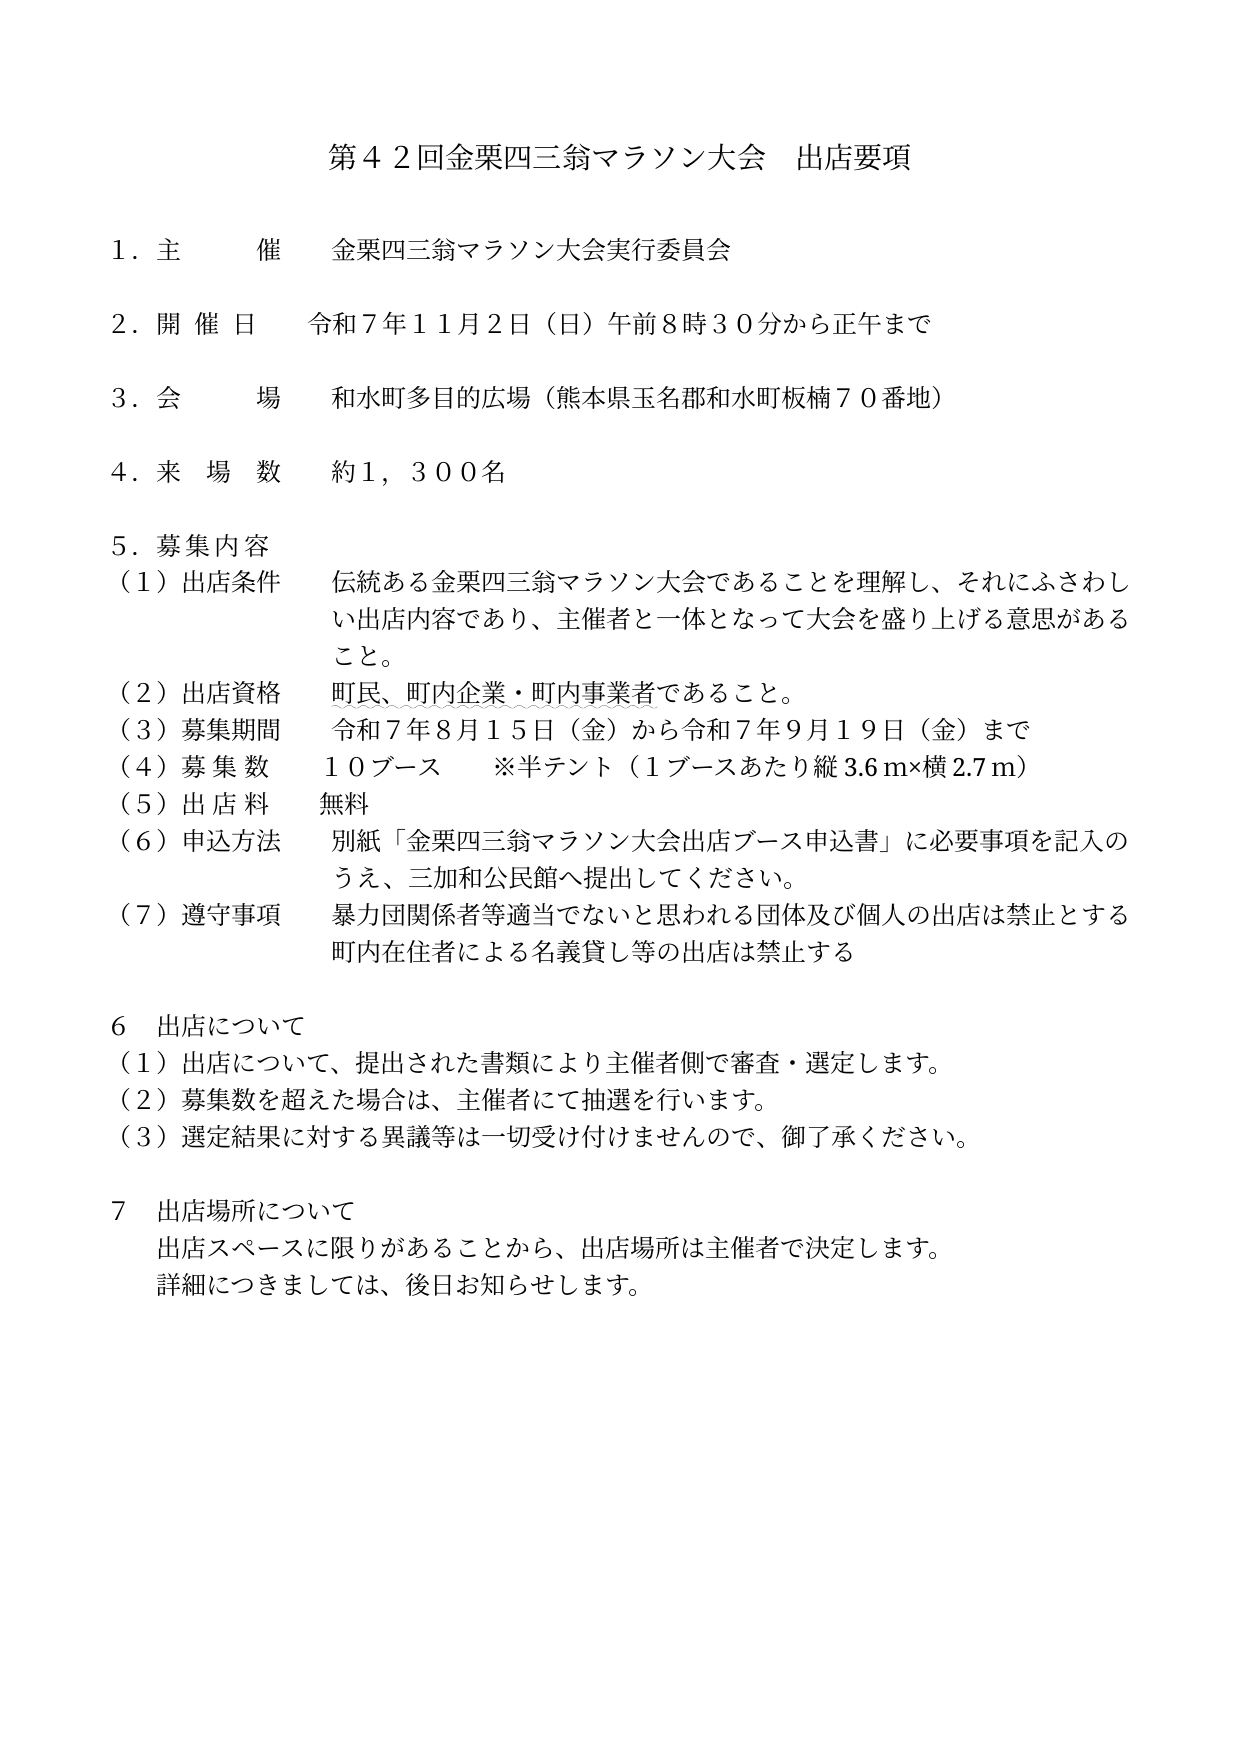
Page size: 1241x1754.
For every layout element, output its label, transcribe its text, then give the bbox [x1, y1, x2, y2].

text ６ 出店について [106, 1006, 1134, 1043]
text ３．会 場 和水町多目的広場（熊本県玉名郡和水町板楠７０番地） [106, 378, 1134, 415]
text （２）募集数を超えた場合は、主催者にて抽選を行います。 [106, 1080, 1134, 1117]
text こと。 [106, 637, 1134, 673]
text ２．開 催 日 令和７年１１月２日（日）午前８時３０分から正午まで [106, 304, 1134, 341]
text （１）出店条件 伝統ある金栗四三翁マラソン大会であることを理解し、それにふさわし [106, 563, 1134, 599]
text １．主 催 金栗四三翁マラソン大会実行委員会 [106, 230, 1134, 267]
text 町内在住者による名義貸し等の出店は禁止する [106, 932, 1134, 969]
text ５．募集内容 [106, 526, 1134, 563]
text 出店スペースに限りがあることから、出店場所は主催者で決定します。 [156, 1228, 1134, 1265]
text （４）募集数 １０ブース ※半テント（１ブースあたり縦3.6ｍ×横2.7ｍ） [106, 747, 1134, 784]
text （５）出店料 無料 [106, 784, 1134, 821]
text （２）出店資格 町民、町内企業・町内事業者であること。 [106, 673, 1134, 711]
text い出店内容であり、主催者と一体となって大会を盛り上げる意思がある [106, 599, 1134, 637]
text （１）出店について、提出された書類により主催者側で審査・選定します。 [106, 1043, 1134, 1080]
text ７ 出店場所について [106, 1191, 1134, 1228]
text （６）申込方法 別紙「金栗四三翁マラソン大会出店ブース申込書」に必要事項を記入の [106, 821, 1134, 858]
text うえ、三加和公民館へ提出してください。 [106, 858, 1134, 895]
text ４．来 場 数 約１，３００名 [106, 452, 1134, 489]
text （３）募集期間 令和７年８月１５日（金）から令和７年９月１９日（金）まで [106, 711, 1134, 747]
text （３）選定結果に対する異議等は一切受け付けませんので、御了承ください。 [106, 1117, 1134, 1154]
text 詳細につきましては、後日お知らせします。 [156, 1265, 1134, 1302]
text 第４２回金栗四三翁マラソン大会 出店要項 [106, 119, 1134, 193]
text （７）遵守事項 暴力団関係者等適当でないと思われる団体及び個人の出店は禁止とする [106, 895, 1134, 932]
